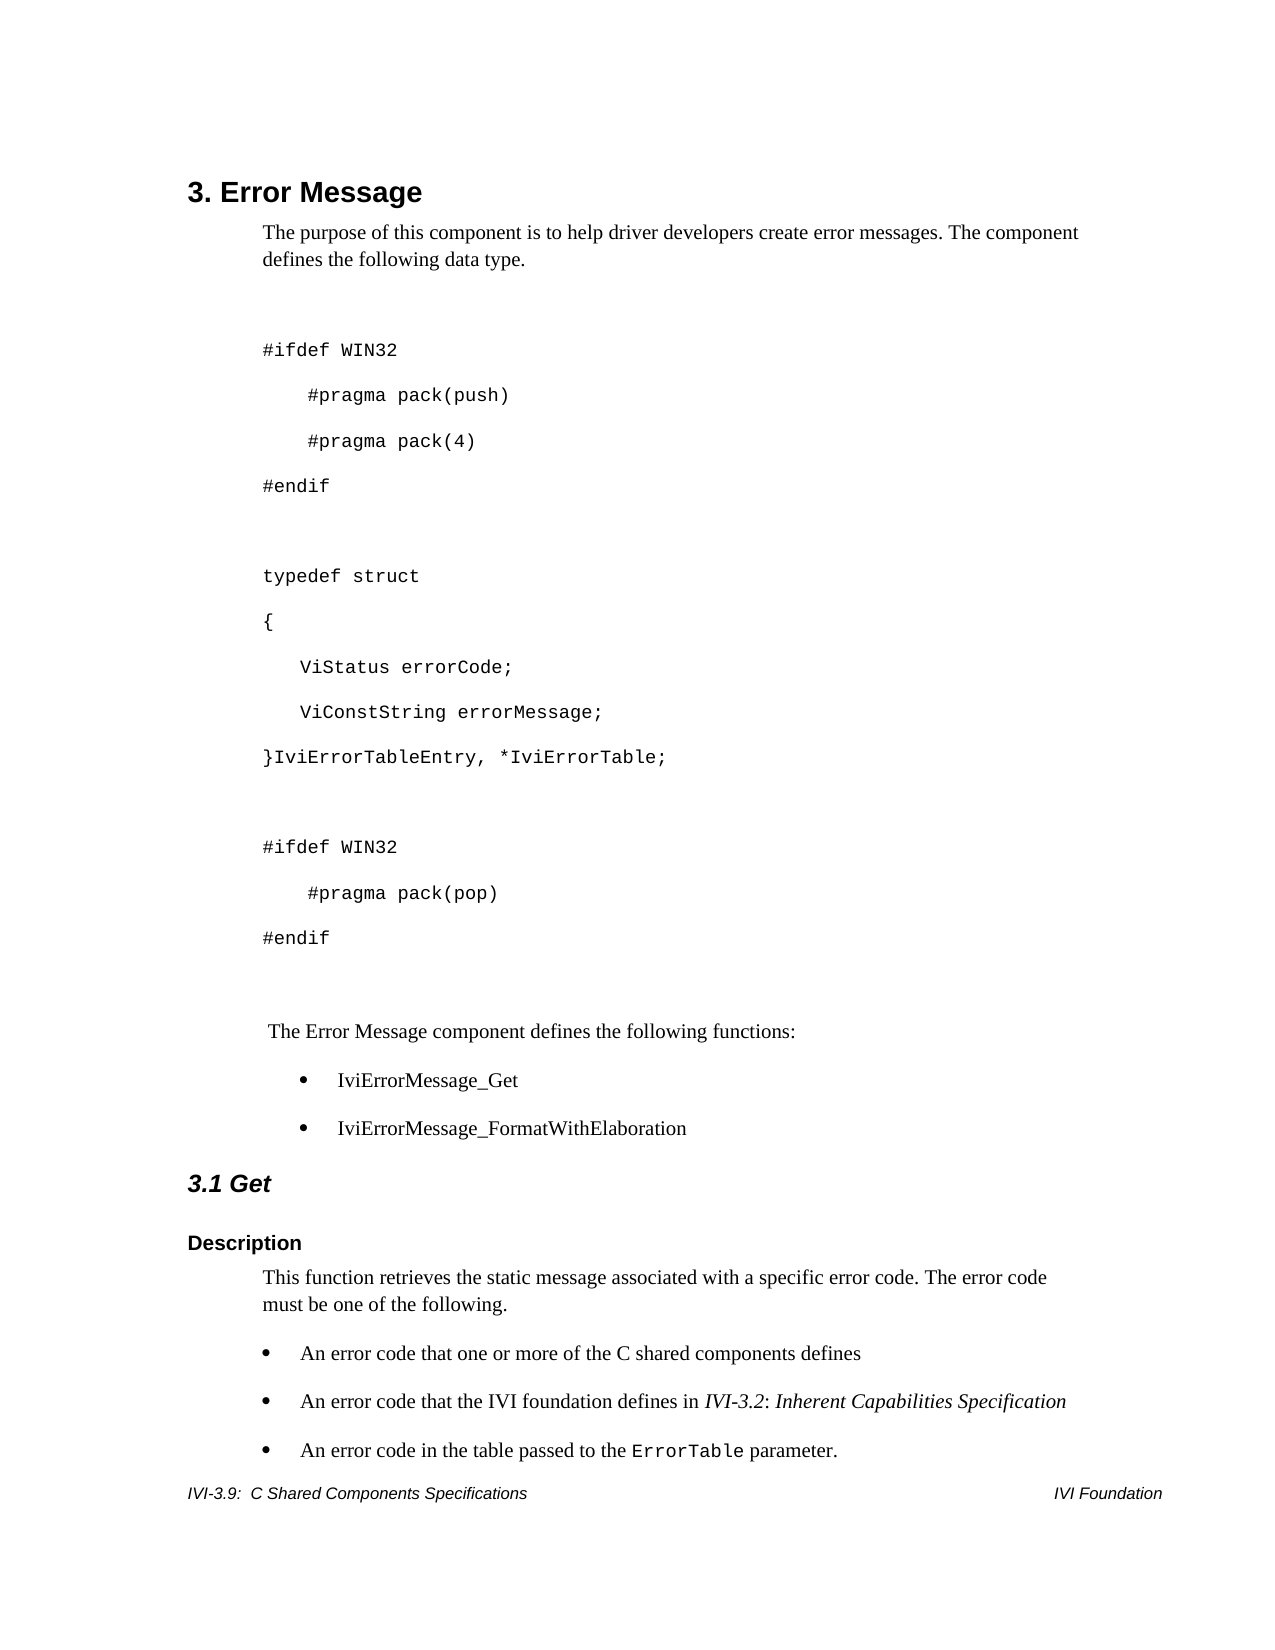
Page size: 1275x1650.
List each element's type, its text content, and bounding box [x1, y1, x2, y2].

text typedef struct [262, 567, 1087, 588]
text #pragma pack(pop) [262, 883, 1087, 905]
text The purpose of this component is to help driver developers create error messages. The component defines the following data type. [262, 220, 1087, 271]
text Description [187, 1231, 1087, 1255]
list An error code that one or more of the C shared components defines [262, 1341, 1087, 1365]
subtitle Error Message [187, 175, 1087, 208]
text The Error Message component defines the following functions: [262, 1019, 1087, 1043]
list IviErrorMessage_Get [300, 1068, 1087, 1092]
list An error code that the IVI foundation defines in IVI-3.2: Inherent Capabilities Specification [262, 1389, 1087, 1413]
text #ifdef WIN32 [262, 838, 1087, 859]
text #endif [262, 929, 1087, 950]
text #ifdef WIN32 [262, 341, 1087, 362]
text ViStatus errorCode; [300, 657, 1087, 679]
text { [262, 612, 1087, 633]
text This function retrieves the static message associated with a specific error code. The error code must be one of the following. [262, 1264, 1087, 1316]
text }IviErrorTableEntry, *IviErrorTable; [262, 748, 1087, 769]
list An error code in the table passed to the ErrorTable parameter. [262, 1437, 1087, 1463]
text #pragma pack(4) [262, 431, 1087, 453]
subtitle Get [187, 1169, 1087, 1197]
text #endif [262, 477, 1087, 498]
text #pragma pack(push) [262, 386, 1087, 407]
text ViConstString errorMessage; [300, 703, 1087, 724]
list IviErrorMessage_FormatWithElaboration [300, 1116, 1087, 1140]
